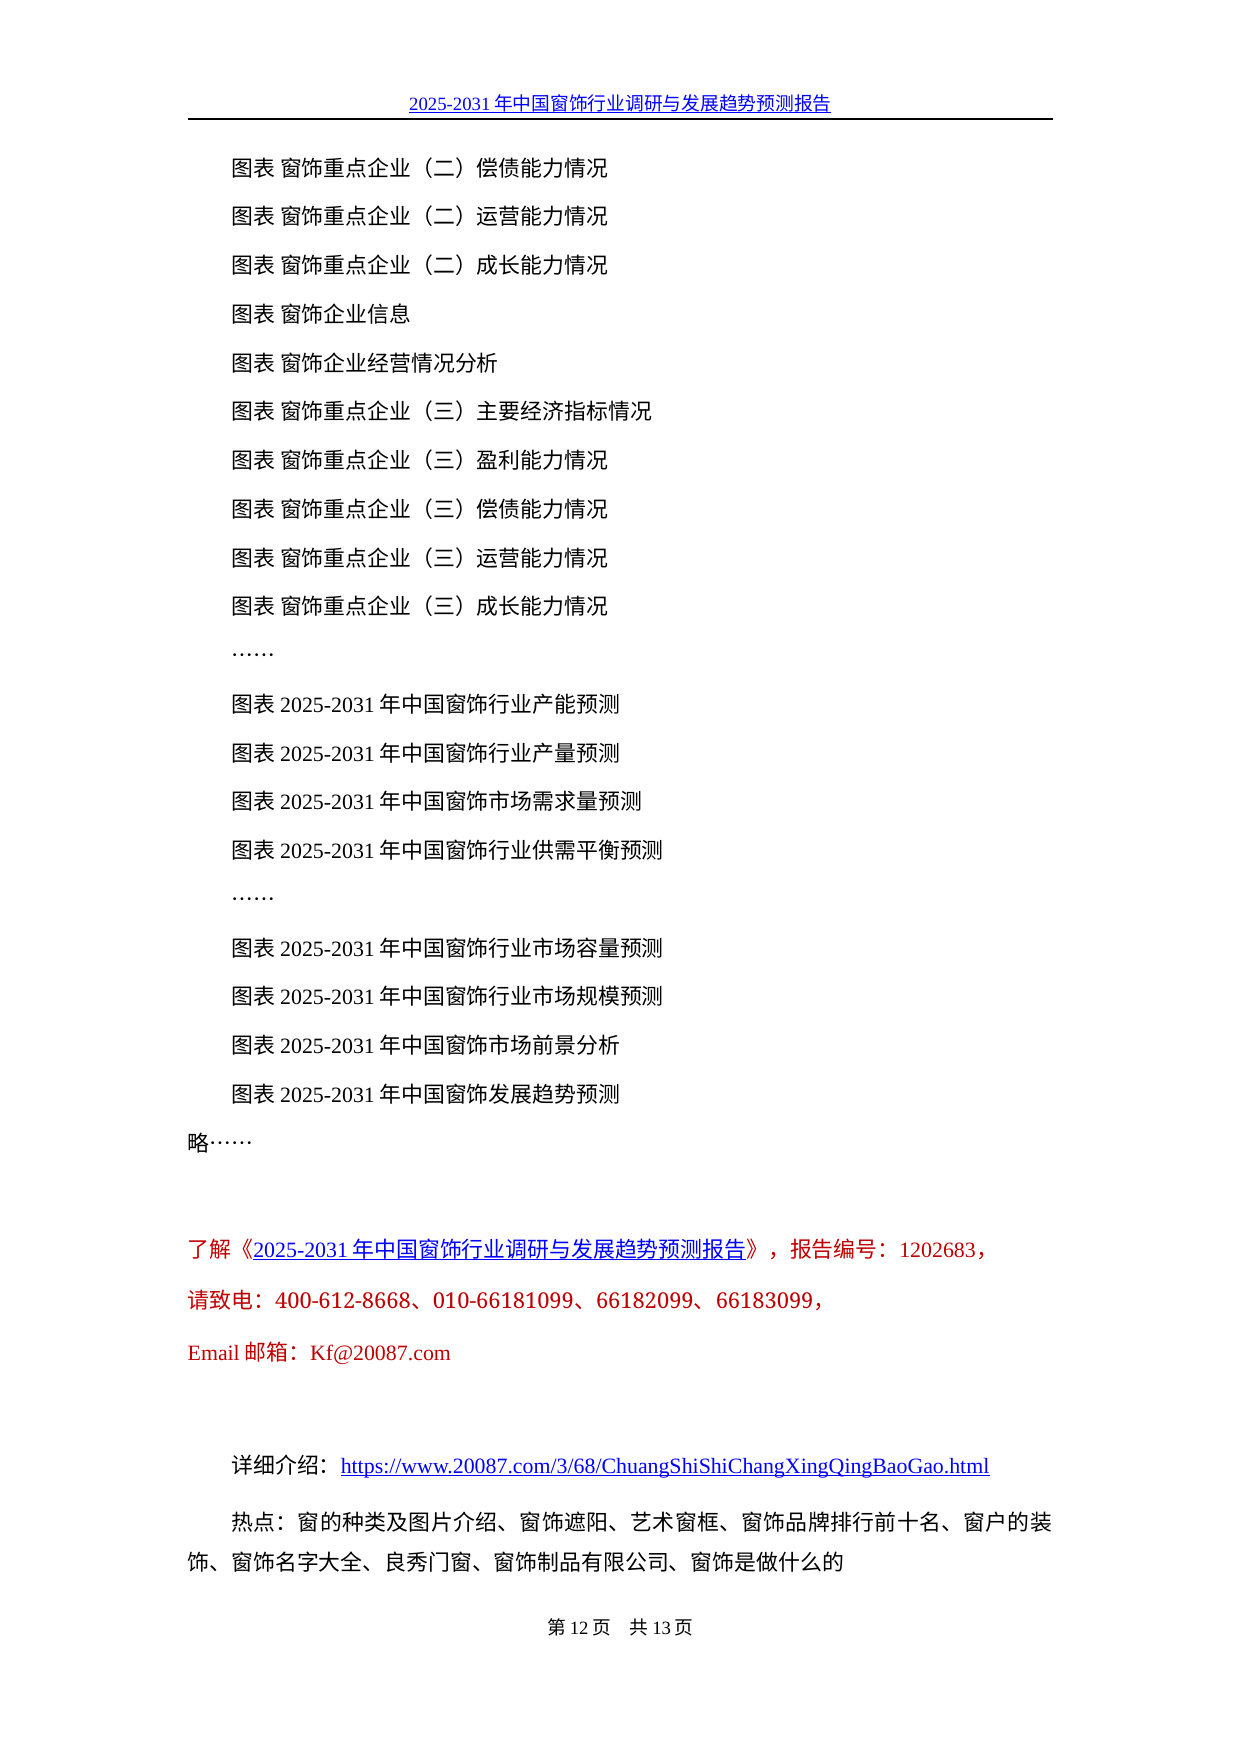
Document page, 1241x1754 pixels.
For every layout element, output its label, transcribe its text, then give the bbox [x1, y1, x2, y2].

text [187, 150, 1053, 1158]
text 请致电：400-612-8668、010-66181099、66182099、66183099， [187, 1283, 1053, 1316]
text 了解《2025-2031年中国窗饰行业调研与发展趋势预测报告》，报告编号：1202683， [187, 1232, 1053, 1264]
text 热点：窗的种类及图片介绍、窗饰遮阳、艺术窗框、窗饰品牌排行前十名、窗户的装饰、窗饰名字大全、良秀门窗、窗饰制品有限公司、窗饰是做什么的 [187, 1504, 1053, 1577]
text Email邮箱：Kf@20087.com [187, 1335, 1053, 1367]
text 详细介绍：https://www.20087.com/3/68/ChuangShiShiChangXingQingBaoGao.html [187, 1448, 1053, 1480]
